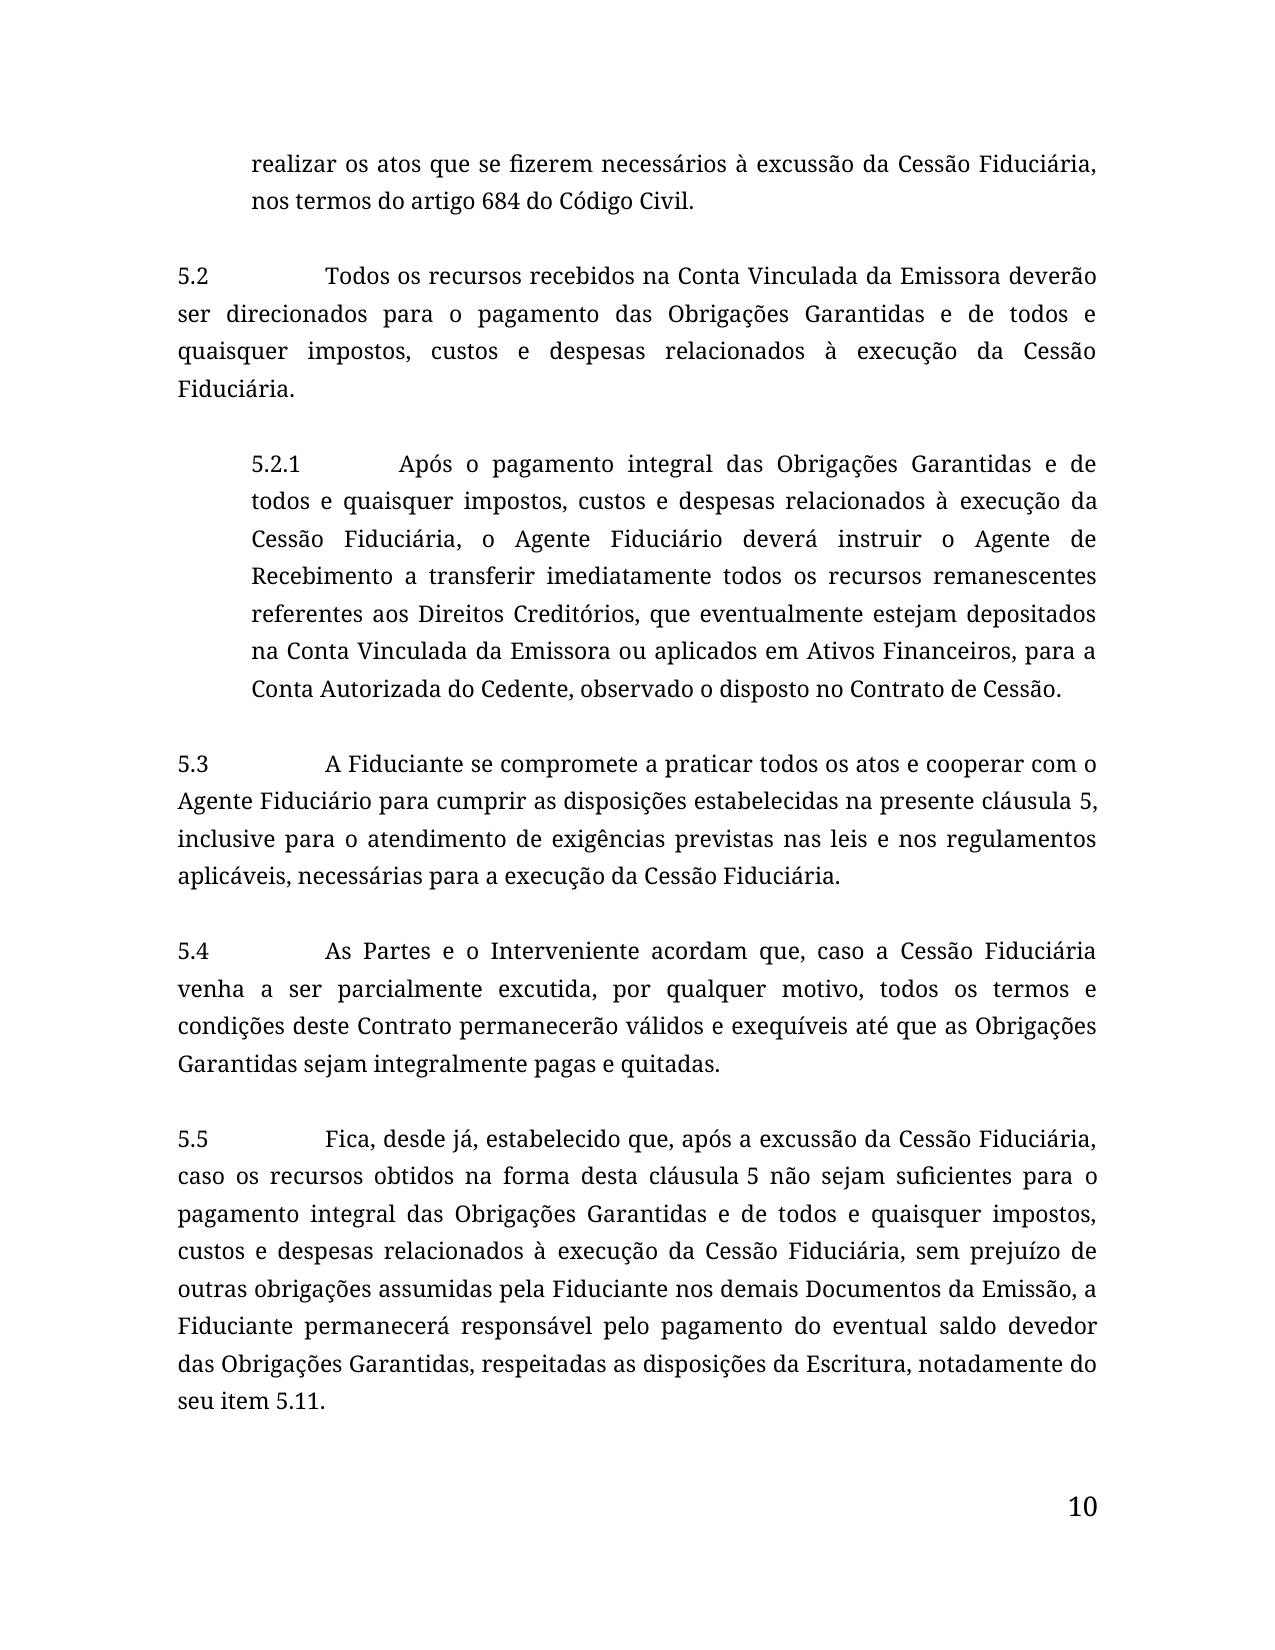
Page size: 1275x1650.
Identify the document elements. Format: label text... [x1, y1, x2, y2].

text As Partes e o Interveniente acordam que, caso a Cessão Fiduciária venha a ser parcialmente excutida, por qualquer motivo, todos os termos e condições deste Contrato permanecerão válidos e exequíveis até que as Obrigações Garantidas sejam integralmente pagas e quitadas. [177, 935, 1098, 1079]
text Fica, desde já, estabelecido que, após a excussão da Cessão Fiduciária, caso os recursos obtidos na forma desta cláusula 5 não sejam suficientes para o pagamento integral das Obrigações Garantidas e de todos e quaisquer impostos, custos e despesas relacionados à execução da Cessão Fiduciária, sem prejuízo de outras obrigações assumidas pela Fiduciante nos demais Documentos da Emissão, a Fiduciante permanecerá responsável pelo pagamento do eventual saldo devedor das Obrigações Garantidas, respeitadas as disposições da Escritura, notadamente do seu item 5.11. [177, 1123, 1098, 1416]
text A Fiduciante se compromete a praticar todos os atos e cooperar com o Agente Fiduciário para cumprir as disposições estabelecidas na presente cláusula 5, inclusive para o atendimento de exigências previstas nas leis e nos regulamentos aplicáveis, necessárias para a execução da Cessão Fiduciária. [177, 748, 1098, 891]
text Todos os recursos recebidos na Conta Vinculada da Emissora deverão ser direcionados para o pagamento das Obrigações Garantidas e de todos e quaisquer impostos, custos e despesas relacionados à execução da Cessão Fiduciária. [177, 260, 1098, 404]
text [251, 148, 1098, 216]
text Após o pagamento integral das Obrigações Garantidas e de todos e quaisquer impostos, custos e despesas relacionados à execução da Cessão Fiduciária, o Agente Fiduciário deverá instruir o Agente de Recebimento a transferir imediatamente todos os recursos remanescentes referentes aos Direitos Creditórios, que eventualmente estejam depositados na Conta Vinculada da Emissora ou aplicados em Ativos Financeiros, para a Conta Autorizada do Cedente, observado o disposto no Contrato de Cessão. [251, 448, 1098, 704]
